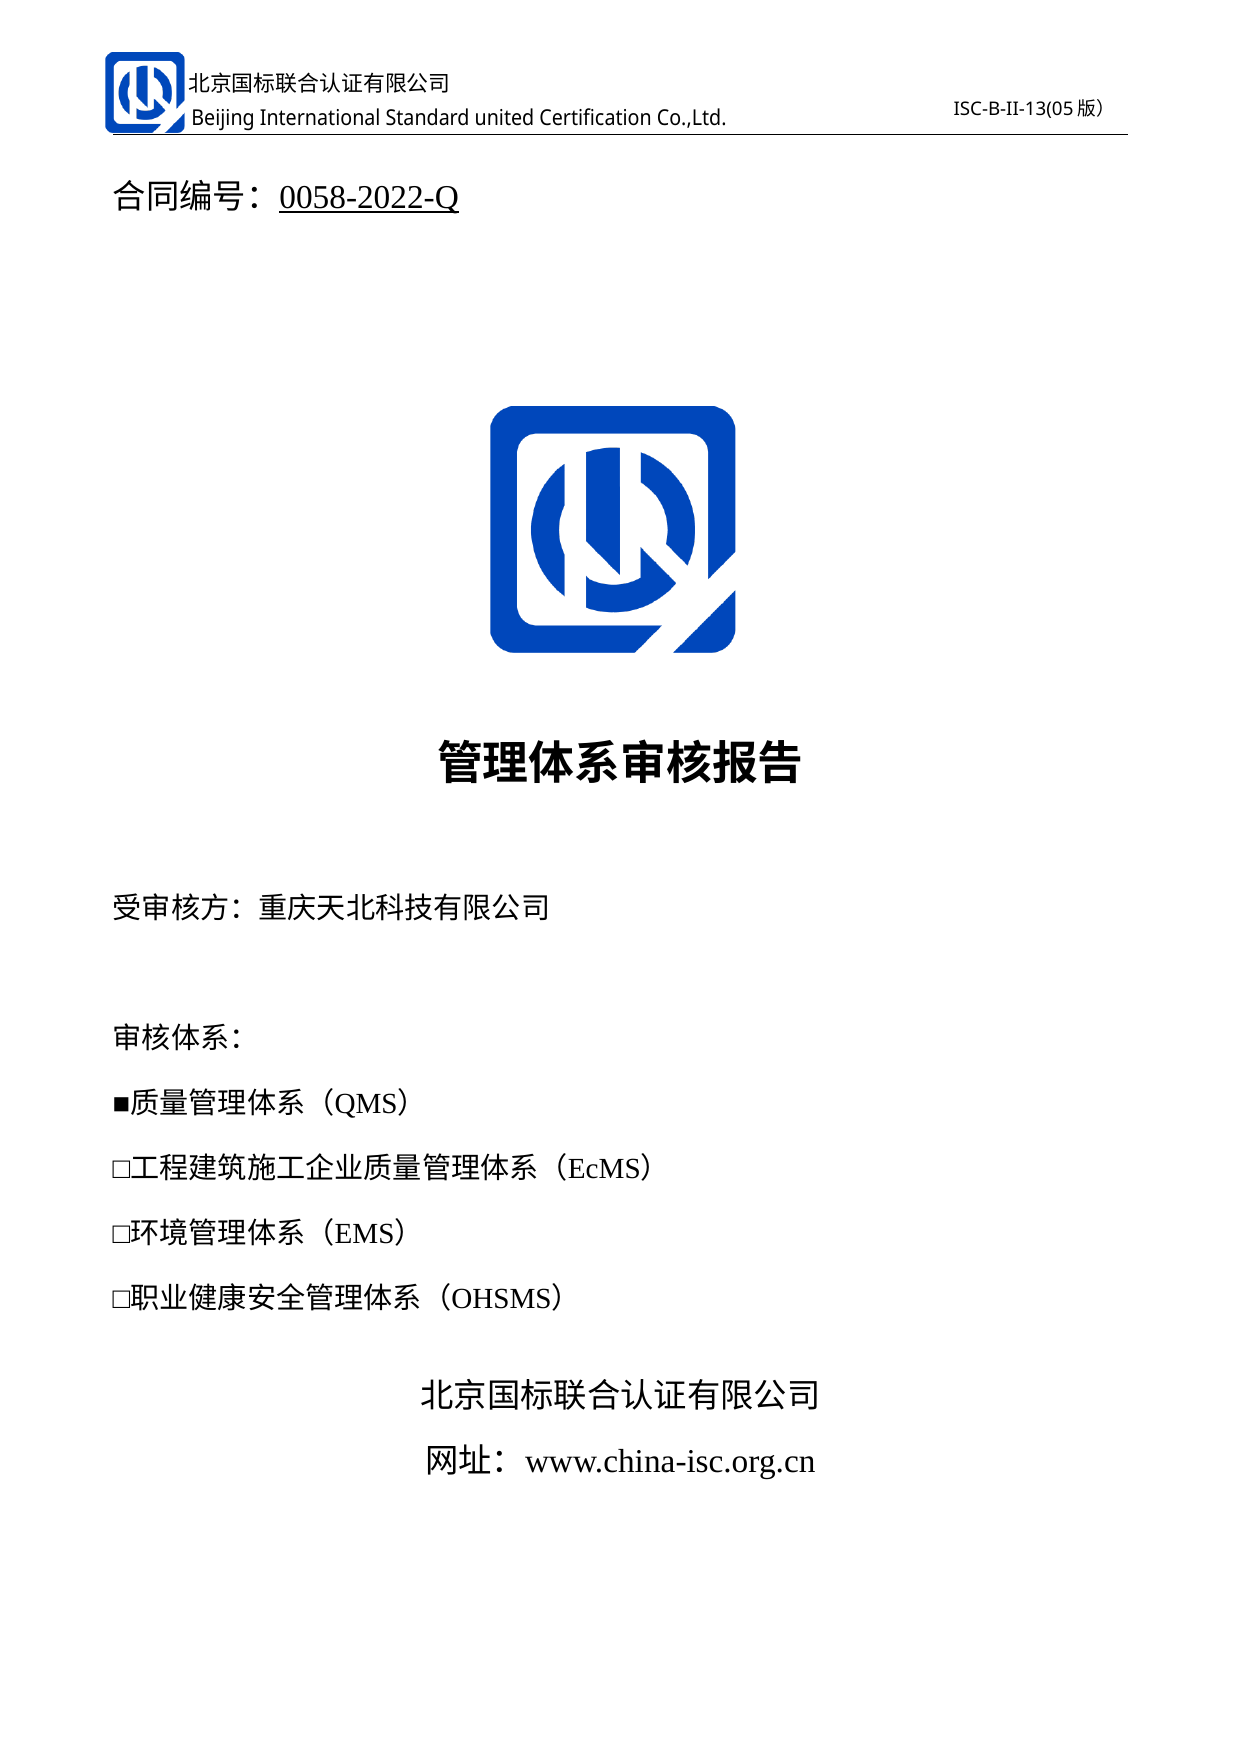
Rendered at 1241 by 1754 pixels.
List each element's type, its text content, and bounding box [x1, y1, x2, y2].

text □工程建筑施工企业质量管理体系（EcMS） [112, 1133, 1128, 1198]
text 北京国标联合认证有限公司 [112, 1361, 1128, 1426]
text ■质量管理体系（QMS） [112, 1068, 1128, 1133]
picture [490, 406, 736, 653]
text 审核体系： [112, 1003, 1128, 1068]
text □环境管理体系（EMS） [112, 1198, 1128, 1263]
text 合同编号：0058-2022-Q [112, 162, 1128, 227]
text □职业健康安全管理体系（OHSMS） [112, 1263, 1128, 1328]
text 网址：www.china-isc.org.cn [112, 1426, 1128, 1491]
picture [105, 52, 185, 133]
text 受审核方：重庆天北科技有限公司 [112, 873, 1128, 938]
text 管理体系审核报告 [112, 711, 1128, 808]
